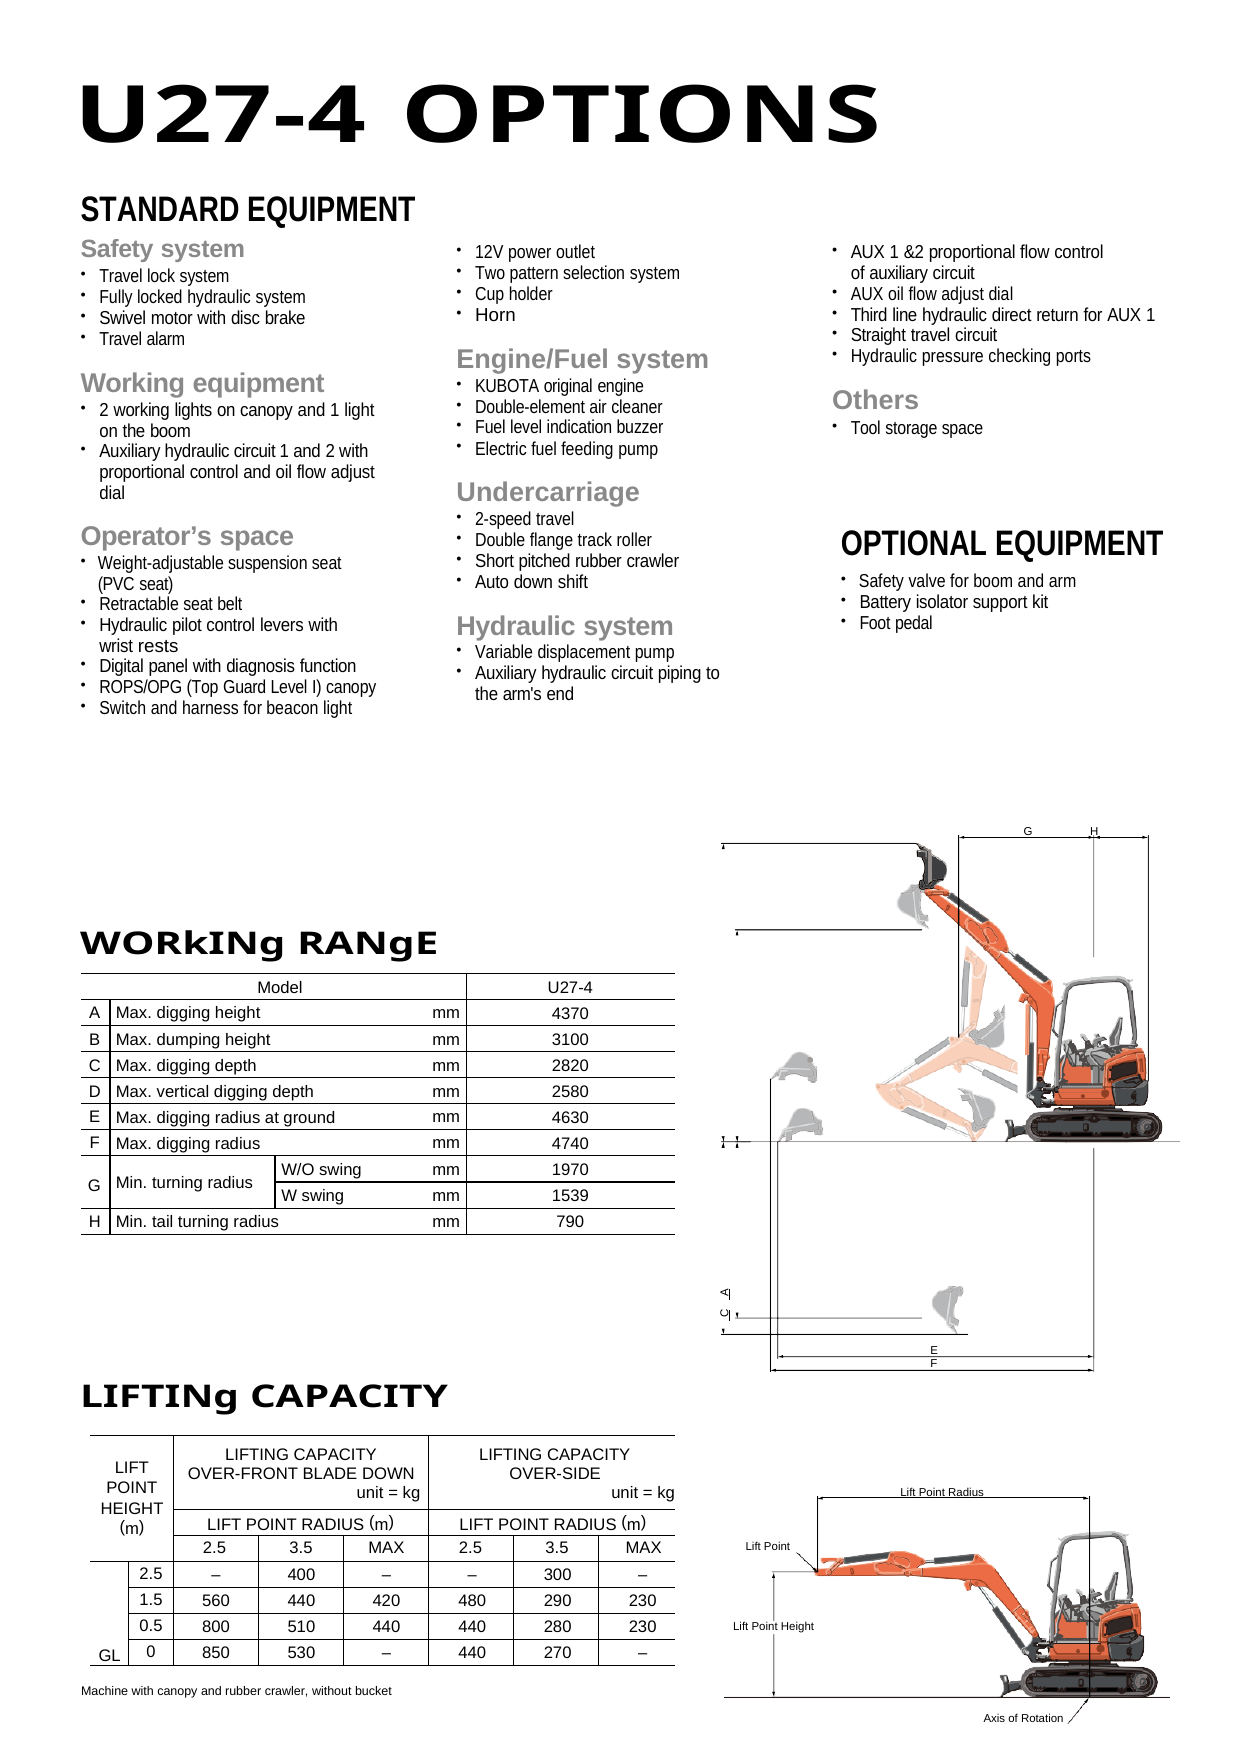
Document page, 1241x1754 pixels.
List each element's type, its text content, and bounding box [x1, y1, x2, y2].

table_cell Min. tail turning radius [111, 1209, 396, 1233]
text Lift Point Radius [56, 1486, 173, 1499]
table_cell 4630 [467, 1104, 675, 1129]
table_cell G [81, 1156, 109, 1207]
list Auto down shift [456, 571, 747, 592]
table_cell mm [396, 1156, 466, 1181]
table_cell mm [396, 1000, 466, 1025]
table_cell mm [396, 1078, 466, 1103]
table_header U27-4 [467, 974, 675, 999]
table_cell Max. dumping height [111, 1026, 396, 1051]
list Auxiliary hydraulic circuit piping to the arm's end [456, 663, 743, 704]
table_cell F [81, 1130, 109, 1155]
subtitle Others [832, 384, 1180, 415]
list Hydraulic pilot control levers with wrist rests [80, 615, 373, 656]
table_cell H [81, 1209, 109, 1233]
table_cell W/O swing [276, 1156, 396, 1181]
table_header Model [81, 974, 466, 999]
table_cell B [81, 1026, 109, 1051]
text Lift Point Radius [174, 1486, 428, 1499]
table_cell mm [396, 1052, 466, 1077]
list Swivel motor with disc brake [80, 308, 404, 328]
table_cell Min. turning radius [111, 1156, 274, 1207]
subtitle Engine/Fuel system [456, 343, 747, 374]
list Auxiliary hydraulic circuit 1 and 2 with proportional control and oil flow adjust dial [80, 441, 400, 503]
picture [724, 1496, 1170, 1683]
list Tool storage space [832, 416, 1180, 438]
table_cell Max. vertical digging depth [111, 1078, 396, 1103]
table_cell A [81, 1000, 109, 1025]
list 2-speed travel [456, 508, 747, 530]
table_cell 1970 [467, 1156, 675, 1181]
picture [724, 1698, 1170, 1724]
list AUX oil flow adjust dial [832, 284, 1180, 304]
list Battery isolator support kit [841, 592, 1180, 613]
table_cell 4740 [467, 1130, 675, 1155]
table_cell D [81, 1078, 109, 1103]
list KUBOTA original engine [456, 375, 747, 396]
list Foot pedal [841, 613, 1180, 634]
subtitle Operator’s space [80, 520, 404, 551]
list Fully locked hydraulic system [80, 287, 404, 308]
list 2 working lights on canopy and 1 light on the boom [80, 400, 390, 441]
list Safety valve for boom and arm [841, 571, 1180, 592]
text Lift Point Radius [429, 1486, 1085, 1499]
table_cell 4370 [467, 1000, 675, 1025]
subtitle Undercarriage [456, 476, 747, 507]
table_cell mm [396, 1209, 466, 1233]
table_cell C [81, 1052, 109, 1077]
list Horn [456, 304, 747, 326]
subtitle WORkINg RANgE [80, 921, 1180, 964]
table_cell 3100 [467, 1026, 675, 1051]
table_cell E [81, 1104, 109, 1129]
text Safety system [80, 234, 404, 262]
subtitle Working equipment [80, 367, 404, 398]
list Digital panel with diagnosis function [80, 656, 404, 677]
text Machine with canopy and rubber crawler, without bucket [81, 1683, 1180, 1698]
list Two pattern selection system [456, 263, 747, 284]
list Weight-adjustable suspension seat (PVC seat) [80, 553, 344, 594]
subtitle OPTIONAL EQUIPMENT [841, 522, 1180, 563]
list Third line hydraulic direct return for AUX 1 [832, 304, 1180, 325]
table_cell Max. digging height [111, 1000, 396, 1025]
table_cell Max. digging radius [111, 1130, 396, 1155]
subtitle STANDARD EQUIPMENT [80, 188, 1180, 229]
table_cell 1539 [467, 1183, 675, 1207]
picture [721, 835, 1180, 921]
table_cell Max. digging radius at ground [111, 1104, 396, 1129]
list 12V power outlet [456, 242, 747, 263]
table_cell mm [396, 1183, 466, 1207]
list Travel alarm [80, 328, 404, 350]
list Retractable seat belt [80, 594, 404, 615]
subtitle Hydraulic system [456, 609, 747, 641]
list Double-element air cleaner [456, 396, 747, 417]
list Electric fuel feeding pump [456, 438, 747, 459]
list AUX 1 &2 proportional flow control of auxiliary circuit [832, 242, 1118, 284]
text G H [56, 825, 1147, 838]
table_cell mm [396, 1130, 466, 1155]
list Straight travel circuit [832, 325, 1180, 346]
table_cell mm [396, 1026, 466, 1051]
list Hydraulic pressure checking ports [832, 346, 1180, 367]
picture [721, 964, 1180, 1372]
title U27-4 OPTIONS [74, 58, 1180, 165]
table_cell 2580 [467, 1078, 675, 1103]
list Fuel level indication buzzer [456, 417, 747, 438]
list Cup holder [456, 284, 747, 304]
table_cell 2820 [467, 1052, 675, 1077]
table_cell mm [396, 1104, 466, 1129]
table_cell 790 [467, 1209, 675, 1233]
list Switch and harness for beacon light [80, 698, 404, 719]
list ROPS/OPG (Top Guard Level I) canopy [80, 677, 404, 698]
text LIFTINg CAPACITY [80, 1374, 1180, 1417]
table_cell W swing [276, 1183, 396, 1207]
list Double flange track roller [456, 530, 747, 551]
list Variable displacement pump [456, 642, 747, 663]
list Short pitched rubber crawler [456, 551, 747, 571]
table_cell Max. digging depth [111, 1052, 396, 1077]
list Travel lock system [80, 266, 404, 287]
